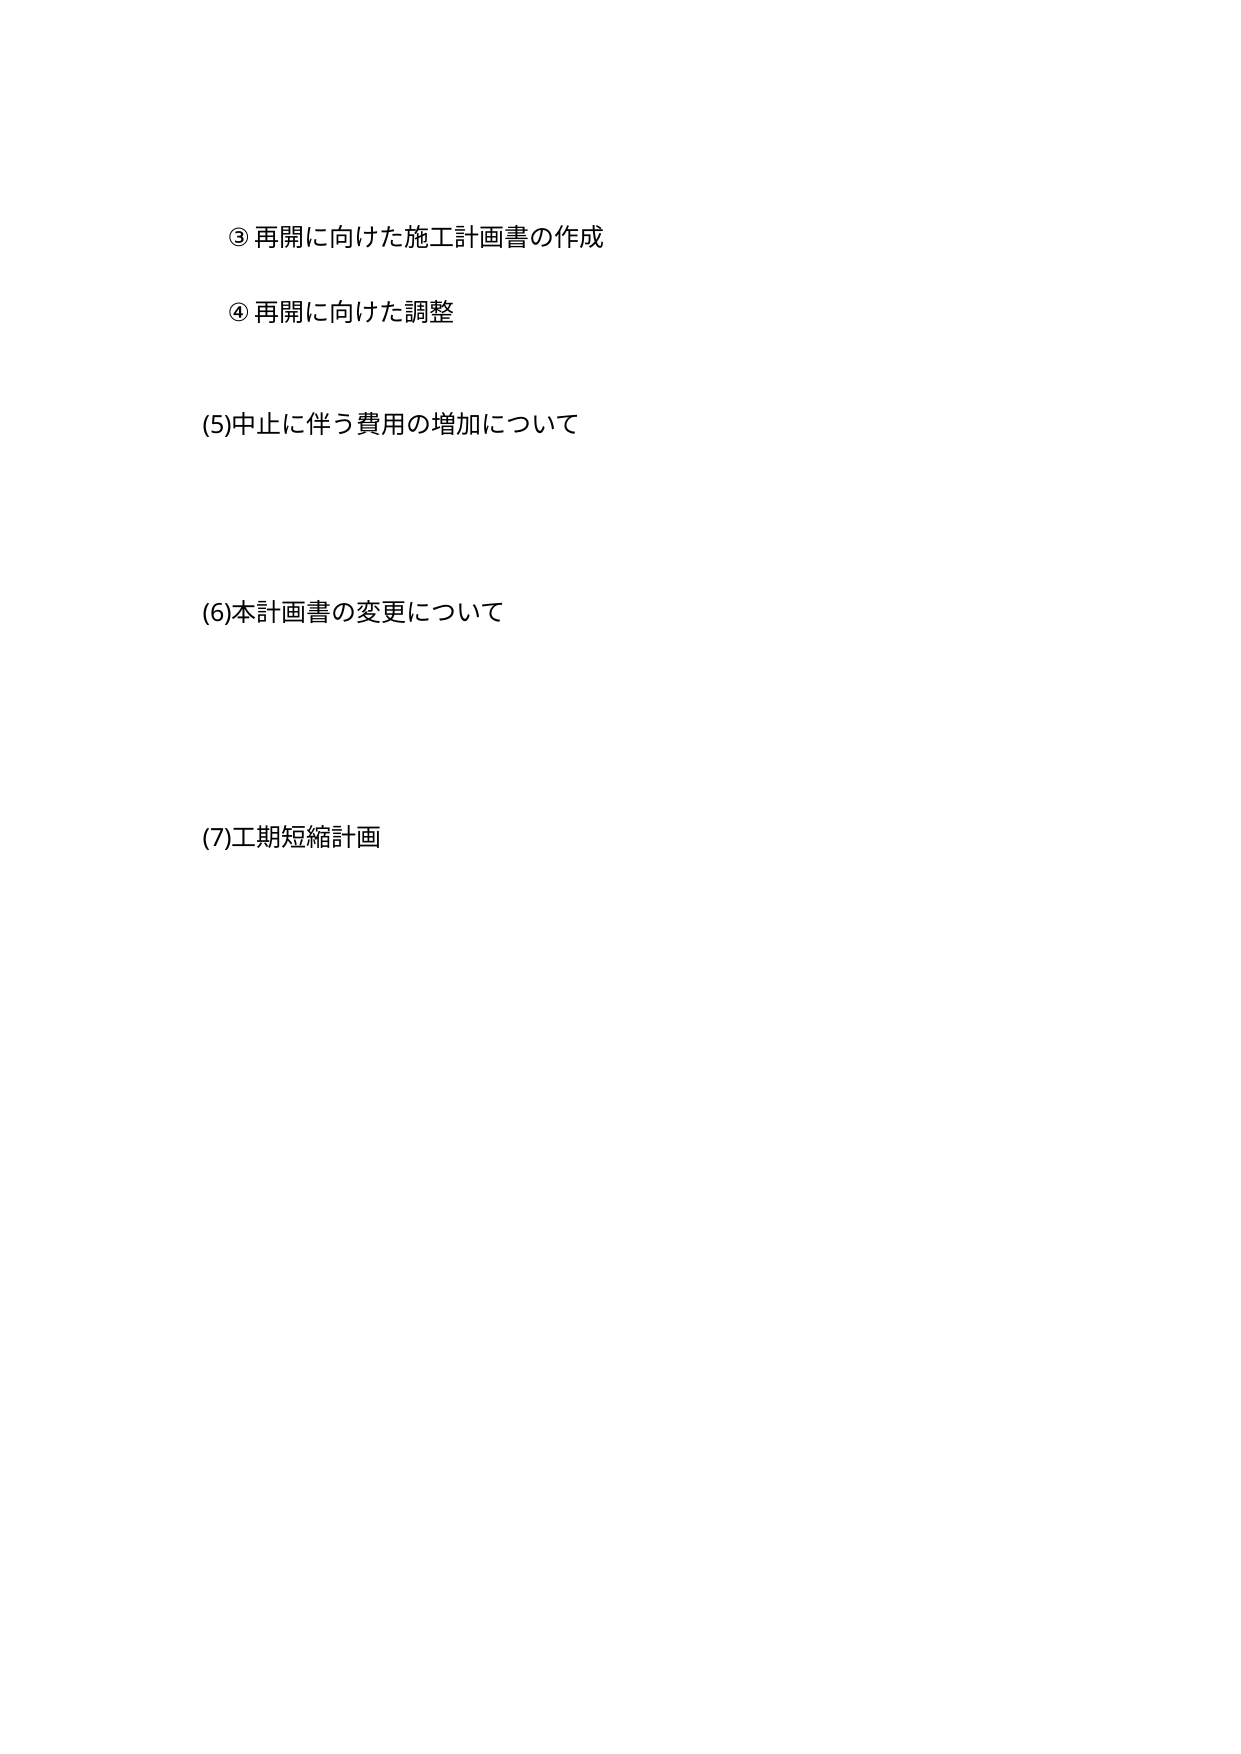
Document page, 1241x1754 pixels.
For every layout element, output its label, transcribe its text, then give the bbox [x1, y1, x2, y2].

text ③再開に向けた施工計画書の作成 [177, 217, 1110, 254]
text ④再開に向けた調整 [177, 292, 1110, 329]
text (5)中止に伴う費用の増加について [177, 404, 1110, 442]
text (7)工期短縮計画 [177, 817, 1110, 854]
text (6)本計画書の変更について [177, 592, 1110, 629]
